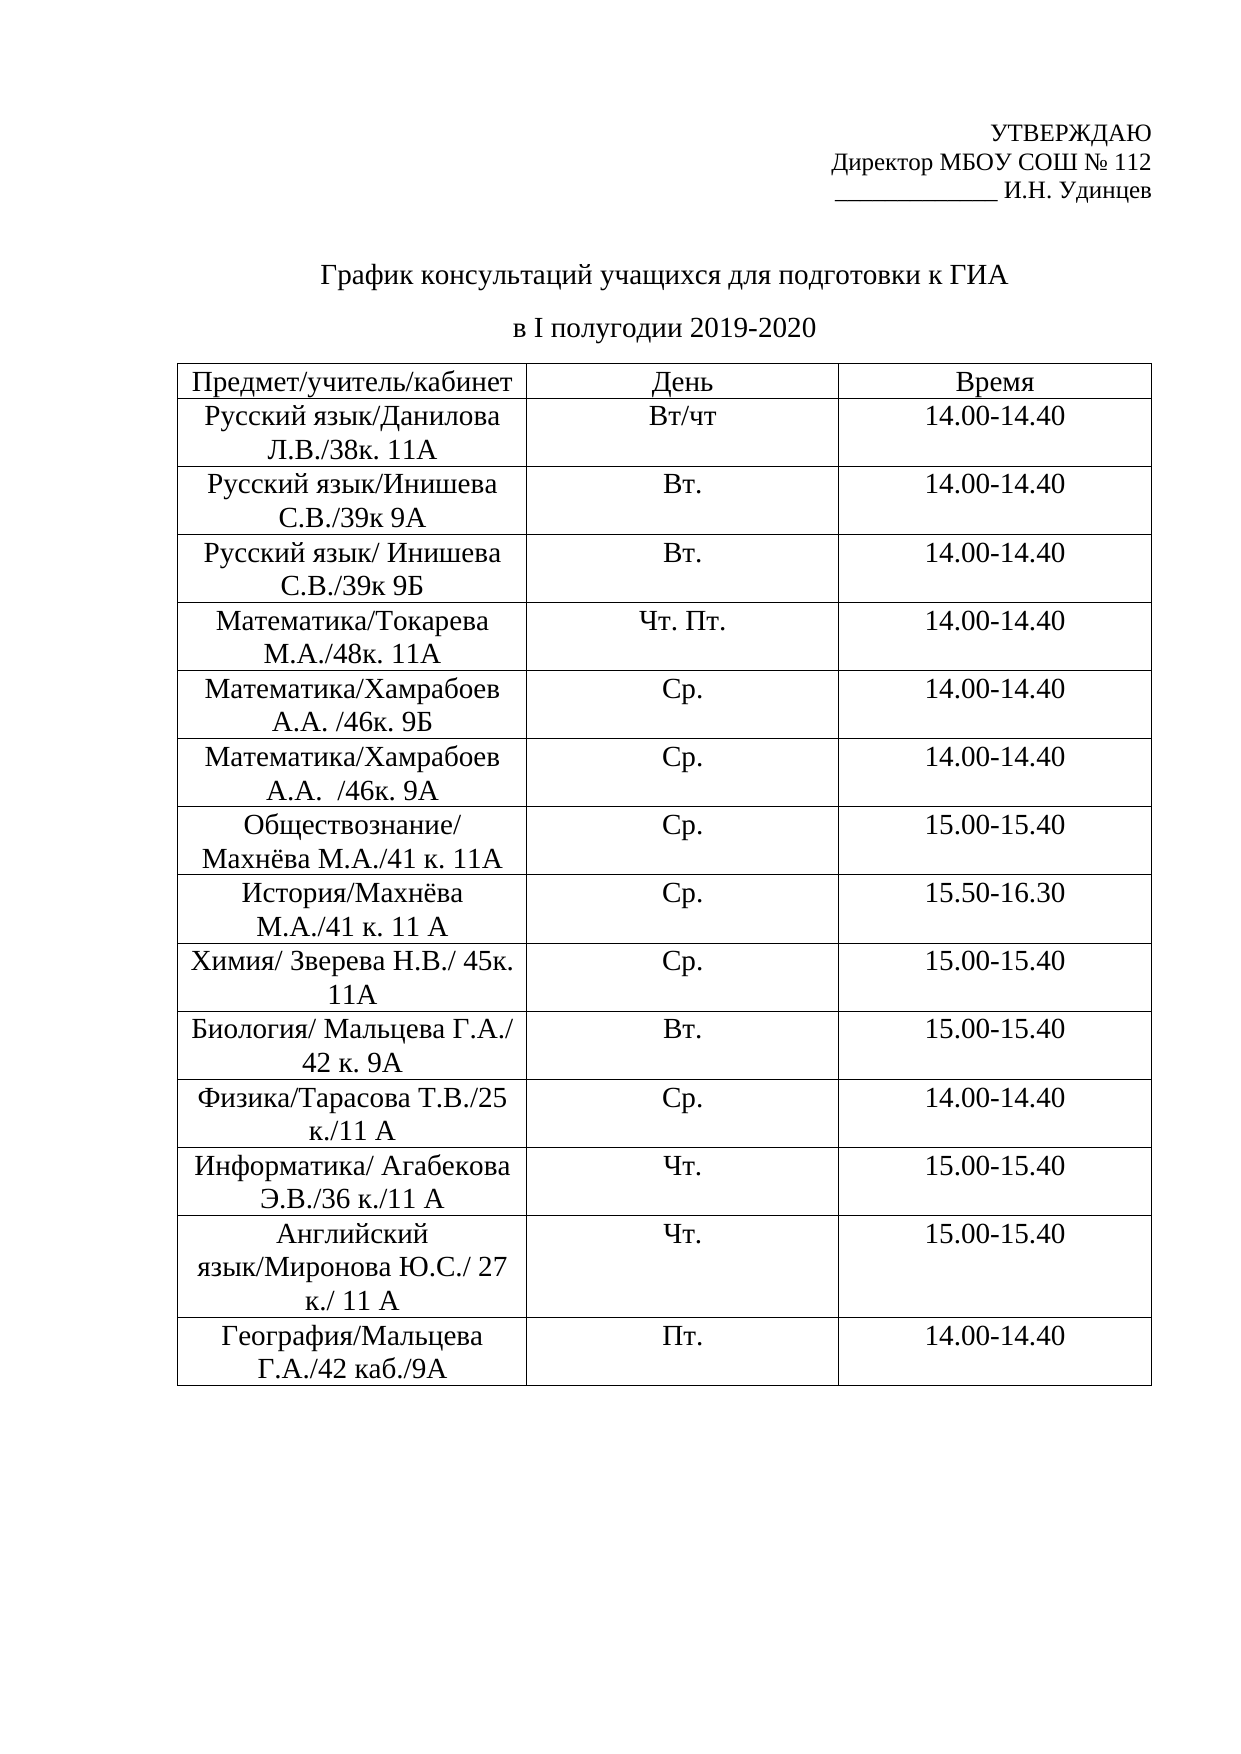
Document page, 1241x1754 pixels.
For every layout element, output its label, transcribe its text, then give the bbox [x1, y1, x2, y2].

table_cell Чт. [527, 1216, 838, 1317]
table_cell 14.00-14.40 [839, 603, 1151, 670]
table_cell 14.00-14.40 [839, 739, 1151, 806]
table_cell Математика/Токарева М.А./48к. 11А [178, 603, 526, 670]
table_cell 14.00-14.40 [839, 535, 1151, 602]
table_cell 14.00-14.40 [839, 671, 1151, 738]
table_cell Химия/ Зверева Н.В./ 45к. 11А [178, 944, 526, 1011]
text в I полугодии 2019-2020 [177, 310, 1152, 343]
table_cell Вт/чт [527, 399, 838, 466]
table_cell Английский язык/Миронова Ю.С./ 27 к./ 11 А [178, 1216, 526, 1317]
table_cell 15.00-15.40 [839, 807, 1151, 874]
table_cell Ср. [527, 807, 838, 874]
table_header Время [839, 364, 1151, 397]
table_cell Ср. [527, 1080, 838, 1147]
table_cell Ср. [527, 944, 838, 1011]
table_cell Пт. [527, 1318, 838, 1385]
table_header Предмет/учитель/кабинет [178, 364, 526, 397]
table_cell 15.00-15.40 [839, 1012, 1151, 1079]
table_cell Вт. [527, 1012, 838, 1079]
table_cell Русский язык/ Инишева С.В./39к 9Б [178, 535, 526, 602]
table_cell Вт. [527, 535, 838, 602]
table_cell Чт. Пт. [527, 603, 838, 670]
table_cell Русский язык/Инишева С.В./39к 9А [178, 467, 526, 534]
table_cell 14.00-14.40 [839, 467, 1151, 534]
table_header День [527, 364, 838, 397]
table_cell Ср. [527, 671, 838, 738]
table_cell Русский язык/Данилова Л.В./38к. 11А [178, 399, 526, 466]
table_cell Математика/Хамрабоев А.А. /46к. 9А [178, 739, 526, 806]
table_cell 14.00-14.40 [839, 1318, 1151, 1385]
table_cell 15.00-15.40 [839, 1216, 1151, 1317]
text График консультаций учащихся для подготовки к ГИА [177, 257, 1152, 291]
table_cell Чт. [527, 1148, 838, 1215]
text Директор МБОУ СОШ № 112 [177, 147, 1152, 176]
table_cell Биология/ Мальцева Г.А./ 42 к. 9А [178, 1012, 526, 1079]
table_cell 15.50-16.30 [839, 875, 1151, 942]
table_cell Ср. [527, 875, 838, 942]
text УТВЕРЖДАЮ [177, 118, 1152, 147]
table_cell Ср. [527, 739, 838, 806]
table_cell Информатика/ Агабекова Э.В./36 к./11 А [178, 1148, 526, 1215]
table_cell География/Мальцева Г.А./42 каб./9А [178, 1318, 526, 1385]
table_cell Физика/Тарасова Т.В./25 к./11 А [178, 1080, 526, 1147]
table_cell Математика/Хамрабоев А.А. /46к. 9Б [178, 671, 526, 738]
table_cell 15.00-15.40 [839, 944, 1151, 1011]
table_cell 15.00-15.40 [839, 1148, 1151, 1215]
table_cell Обществознание/Махнёва М.А./41 к. 11А [178, 807, 526, 874]
table_cell 14.00-14.40 [839, 399, 1151, 466]
text _____________ И.Н. Удинцев [177, 176, 1152, 204]
table_cell 14.00-14.40 [839, 1080, 1151, 1147]
table_cell Вт. [527, 467, 838, 534]
table_cell История/Махнёва М.А./41 к. 11 А [178, 875, 526, 942]
